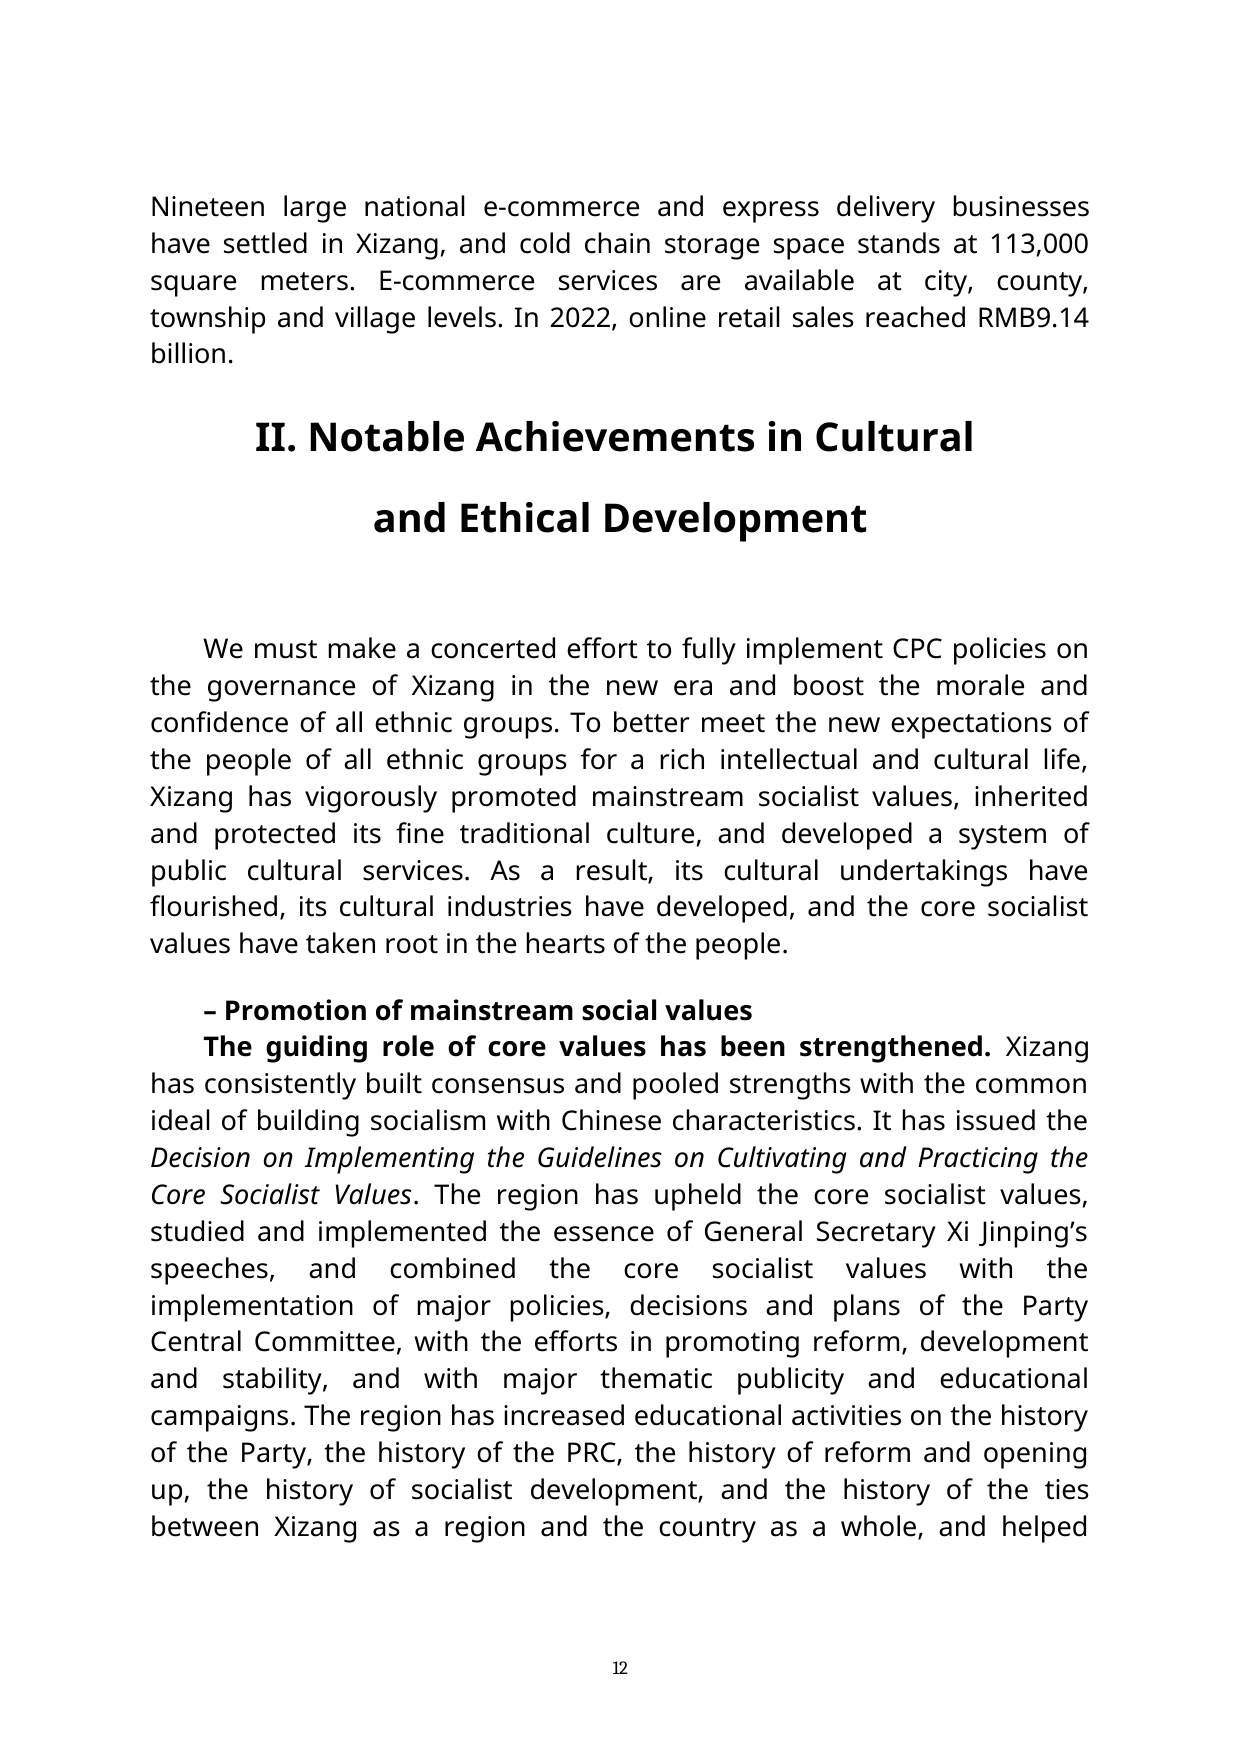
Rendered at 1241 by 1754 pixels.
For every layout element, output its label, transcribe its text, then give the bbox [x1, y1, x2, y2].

text We must make a concerted effort to fully implement CPC policies on the governance of Xizang in the new era and boost the morale and confidence of all ethnic groups. To better meet the new expectations of the people of all ethnic groups for a rich intellectual and cultural life, Xizang has vigorously promoted mainstream socialist values, inherited and protected its fine traditional culture, and developed a system of public cultural services. As a result, its cultural undertakings have flourished, its cultural industries have developed, and the core socialist values have taken root in the hearts of the people. [150, 630, 1090, 962]
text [150, 187, 1090, 372]
text II. Notable Achievements in Cultural and Ethical Development [150, 409, 1090, 544]
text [150, 1028, 1090, 1544]
text – Promotion of mainstream social values [150, 991, 1090, 1028]
